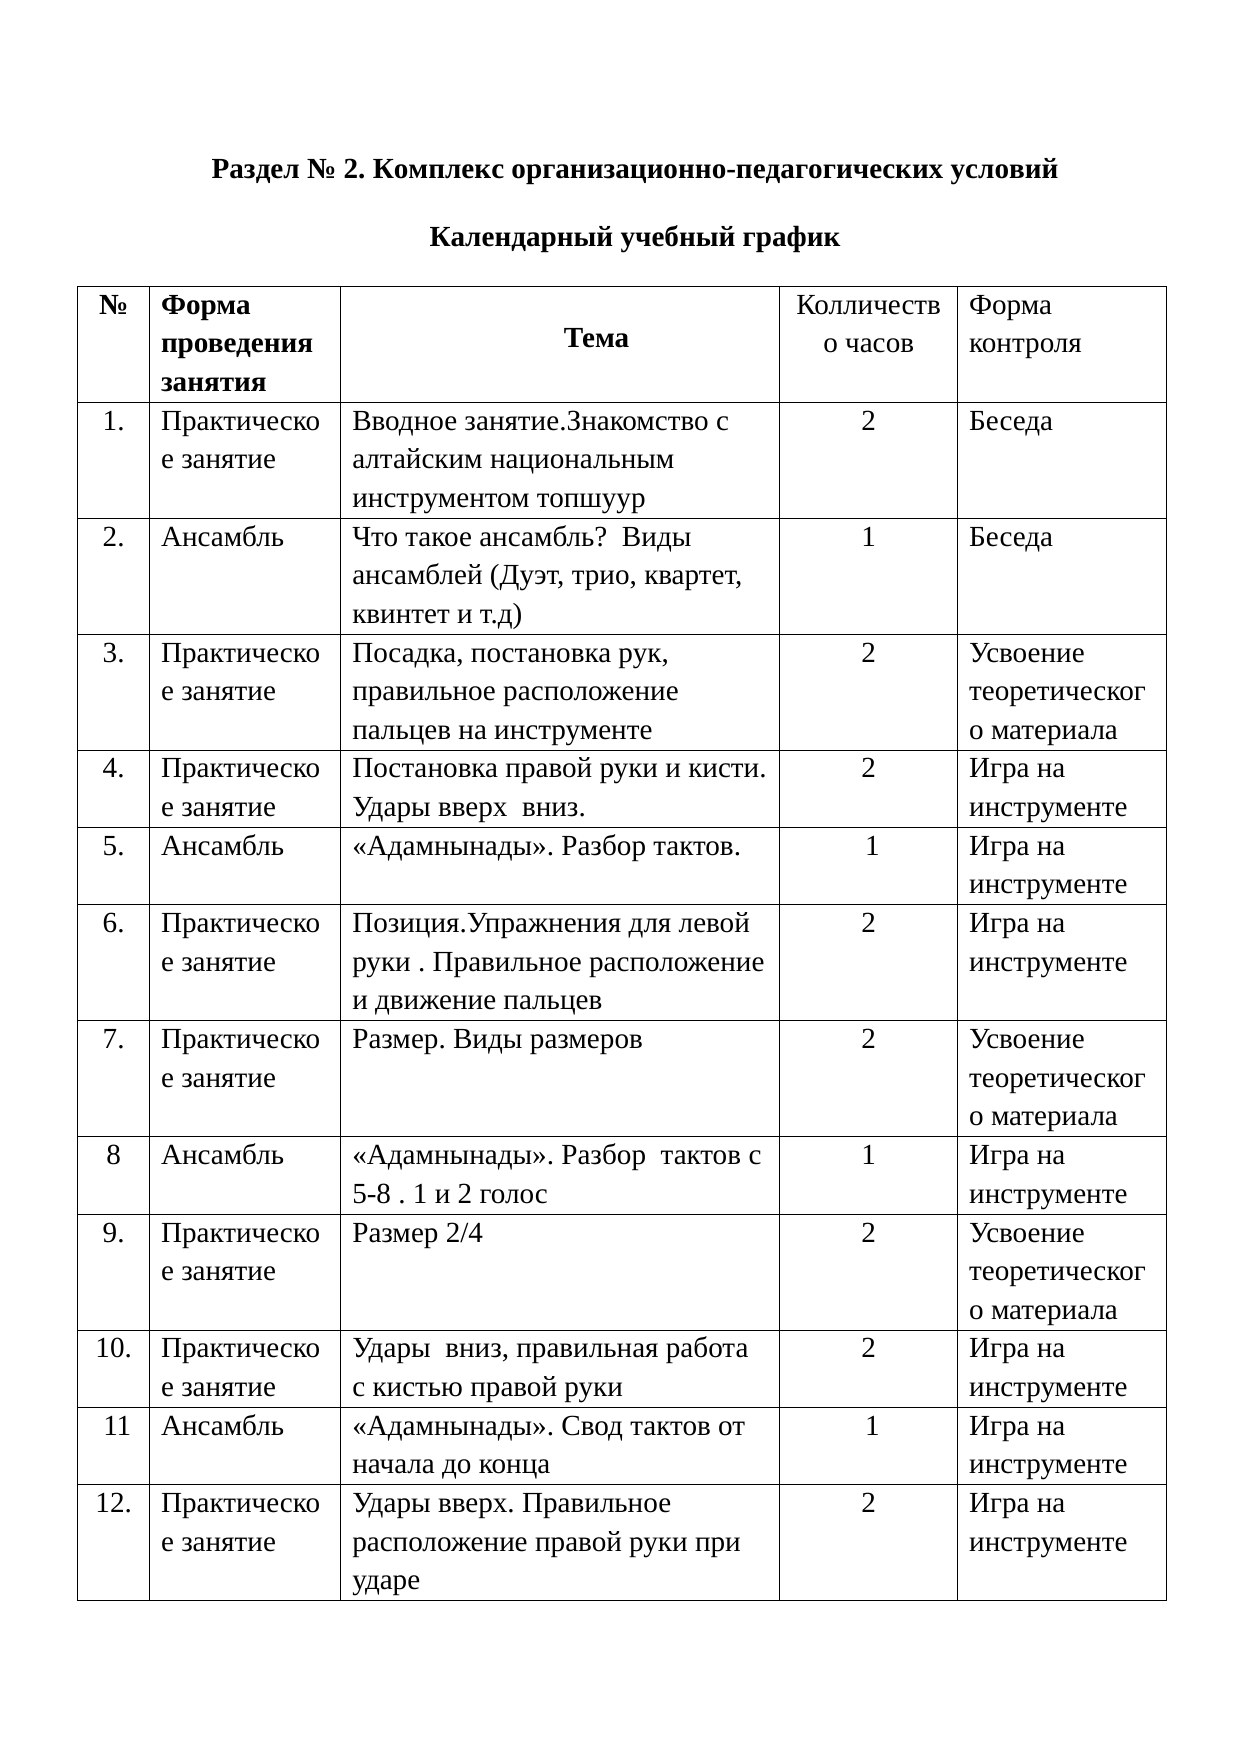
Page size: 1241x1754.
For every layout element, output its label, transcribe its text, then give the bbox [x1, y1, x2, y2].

table_cell Игра на инструменте [958, 1408, 1166, 1484]
table_header № [78, 287, 149, 402]
table_cell 1 [780, 519, 957, 634]
table_cell 2 [780, 1021, 957, 1136]
table_cell «Адамнынады». Разбор тактов. [341, 828, 779, 904]
table_cell Игра на инструменте [958, 828, 1166, 904]
table_cell Практическое занятие [150, 635, 340, 749]
table_cell 6. [78, 905, 149, 1020]
table_cell Позиция.Упражнения для левой руки . Правильное расположение и движение пальцев [341, 905, 779, 1020]
table_cell Игра на инструменте [958, 751, 1166, 827]
table_cell 2 [780, 1215, 957, 1329]
table_cell Ансамбль [150, 1137, 340, 1214]
table_cell 1 [780, 1137, 957, 1214]
table_cell Игра на инструменте [958, 1137, 1166, 1214]
table_cell 1 [780, 1408, 957, 1484]
table_cell 10. [78, 1331, 149, 1407]
table_cell 2 [780, 751, 957, 827]
table_cell Размер 2/4 [341, 1215, 779, 1329]
table_cell 1 [780, 828, 957, 904]
table_cell Практическое занятие [150, 403, 340, 518]
table_header Форма контроля [958, 287, 1166, 402]
table_cell Практическое занятие [150, 1021, 340, 1136]
table_cell Усвоение теоретического материала [958, 1215, 1166, 1329]
table_cell Ансамбль [150, 828, 340, 904]
table_cell 9. [78, 1215, 149, 1329]
table_cell Беседа [958, 519, 1166, 634]
table_cell Ансамбль [150, 519, 340, 634]
table_cell Ансамбль [150, 1408, 340, 1484]
table_cell Удары вверх. Правильное расположение правой руки при ударе [341, 1485, 779, 1600]
table_cell «Адамнынады». Свод тактов от начала до конца [341, 1408, 779, 1484]
table_cell 7. [78, 1021, 149, 1136]
table_header Колличество часов [780, 287, 957, 402]
table_cell 2 [780, 1485, 957, 1600]
table_cell 1. [78, 403, 149, 518]
table_cell 11 [78, 1408, 149, 1484]
table_cell Усвоение теоретического материала [958, 1021, 1166, 1136]
table_cell Усвоение теоретического материала [958, 635, 1166, 749]
text Календарный учебный график [89, 219, 1181, 252]
table_cell Что такое ансамбль? Виды ансамблей (Дуэт, трио, квартет, квинтет и т.д) [341, 519, 779, 634]
table_cell Практическое занятие [150, 751, 340, 827]
table_header Форма проведения занятия [150, 287, 340, 402]
table_cell Постановка правой руки и кисти. Удары вверх вниз. [341, 751, 779, 827]
table_cell 3. [78, 635, 149, 749]
table_cell Размер. Виды размеров [341, 1021, 779, 1136]
table_cell 8 [78, 1137, 149, 1214]
table_cell Удары вниз, правильная работа с кистью правой руки [341, 1331, 779, 1407]
table_cell 2 [780, 635, 957, 749]
table_cell Посадка, постановка рук, правильное расположение пальцев на инструменте [341, 635, 779, 749]
table_cell 2 [780, 905, 957, 1020]
table_cell Игра на инструменте [958, 1331, 1166, 1407]
table_cell Беседа [958, 403, 1166, 518]
table_cell Практическое занятие [150, 1215, 340, 1329]
table_cell Практическое занятие [150, 1331, 340, 1407]
table_cell 4. [78, 751, 149, 827]
table_header Тема [341, 287, 779, 402]
table_cell Практическое занятие [150, 905, 340, 1020]
table_cell 2 [780, 403, 957, 518]
table_cell 5. [78, 828, 149, 904]
table_cell 12. [78, 1485, 149, 1600]
text Раздел № 2. Комплекс организационно-педагогических условий [89, 152, 1181, 185]
table_cell Игра на инструменте [958, 1485, 1166, 1600]
table_cell Игра на инструменте [958, 905, 1166, 1020]
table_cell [150, 1485, 340, 1600]
table_cell 2. [78, 519, 149, 634]
table_cell «Адамнынады». Разбор тактов с 5-8 . 1 и 2 голос [341, 1137, 779, 1214]
table_cell Вводное занятие.Знакомство с алтайским национальным инструментом топшуур [341, 403, 779, 518]
table_cell 2 [780, 1331, 957, 1407]
